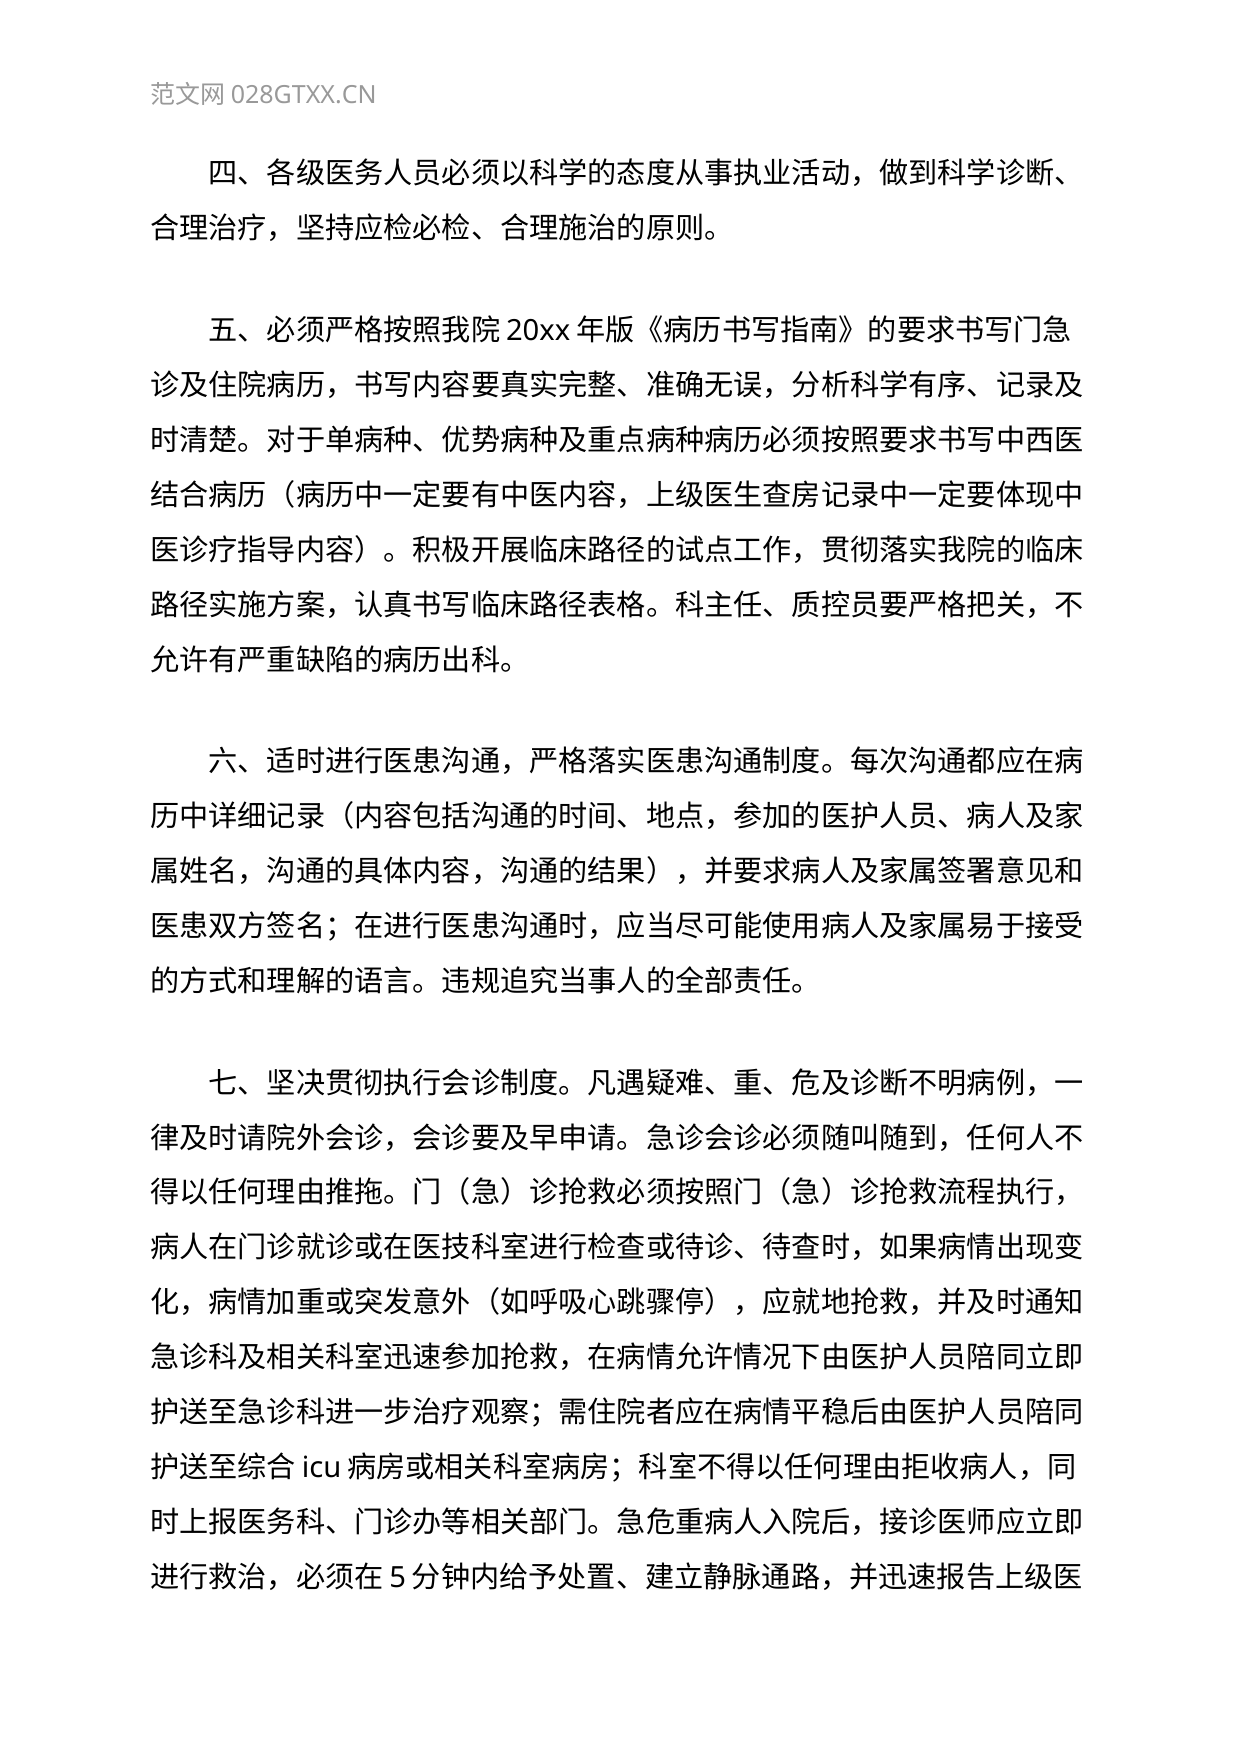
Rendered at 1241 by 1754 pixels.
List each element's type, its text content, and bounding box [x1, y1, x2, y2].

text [150, 1059, 1090, 1596]
text 五、必须严格按照我院20xx年版《病历书写指南》的要求书写门急诊及住院病历，书写内容要真实完整、准确无误，分析科学有序、记录及时清楚。对于单病种、优势病种及重点病种病历必须按照要求书写中西医结合病历（病历中一定要有中医内容，上级医生查房记录中一定要体现中医诊疗指导内容）。积极开展临床路径的试点工作，贯彻落实我院的临床路径实施方案，认真书写临床路径表格。科主任、质控员要严格把关，不允许有严重缺陷的病历出科。 [150, 307, 1090, 678]
text 六、适时进行医患沟通，严格落实医患沟通制度。每次沟通都应在病历中详细记录（内容包括沟通的时间、地点，参加的医护人员、病人及家属姓名，沟通的具体内容，沟通的结果），并要求病人及家属签署意见和医患双方签名；在进行医患沟通时，应当尽可能使用病人及家属易于接受的方式和理解的语言。违规追究当事人的全部责任。 [150, 738, 1090, 1000]
text 四、各级医务人员必须以科学的态度从事执业活动，做到科学诊断、合理治疗，坚持应检必检、合理施治的原则。 [150, 150, 1090, 247]
